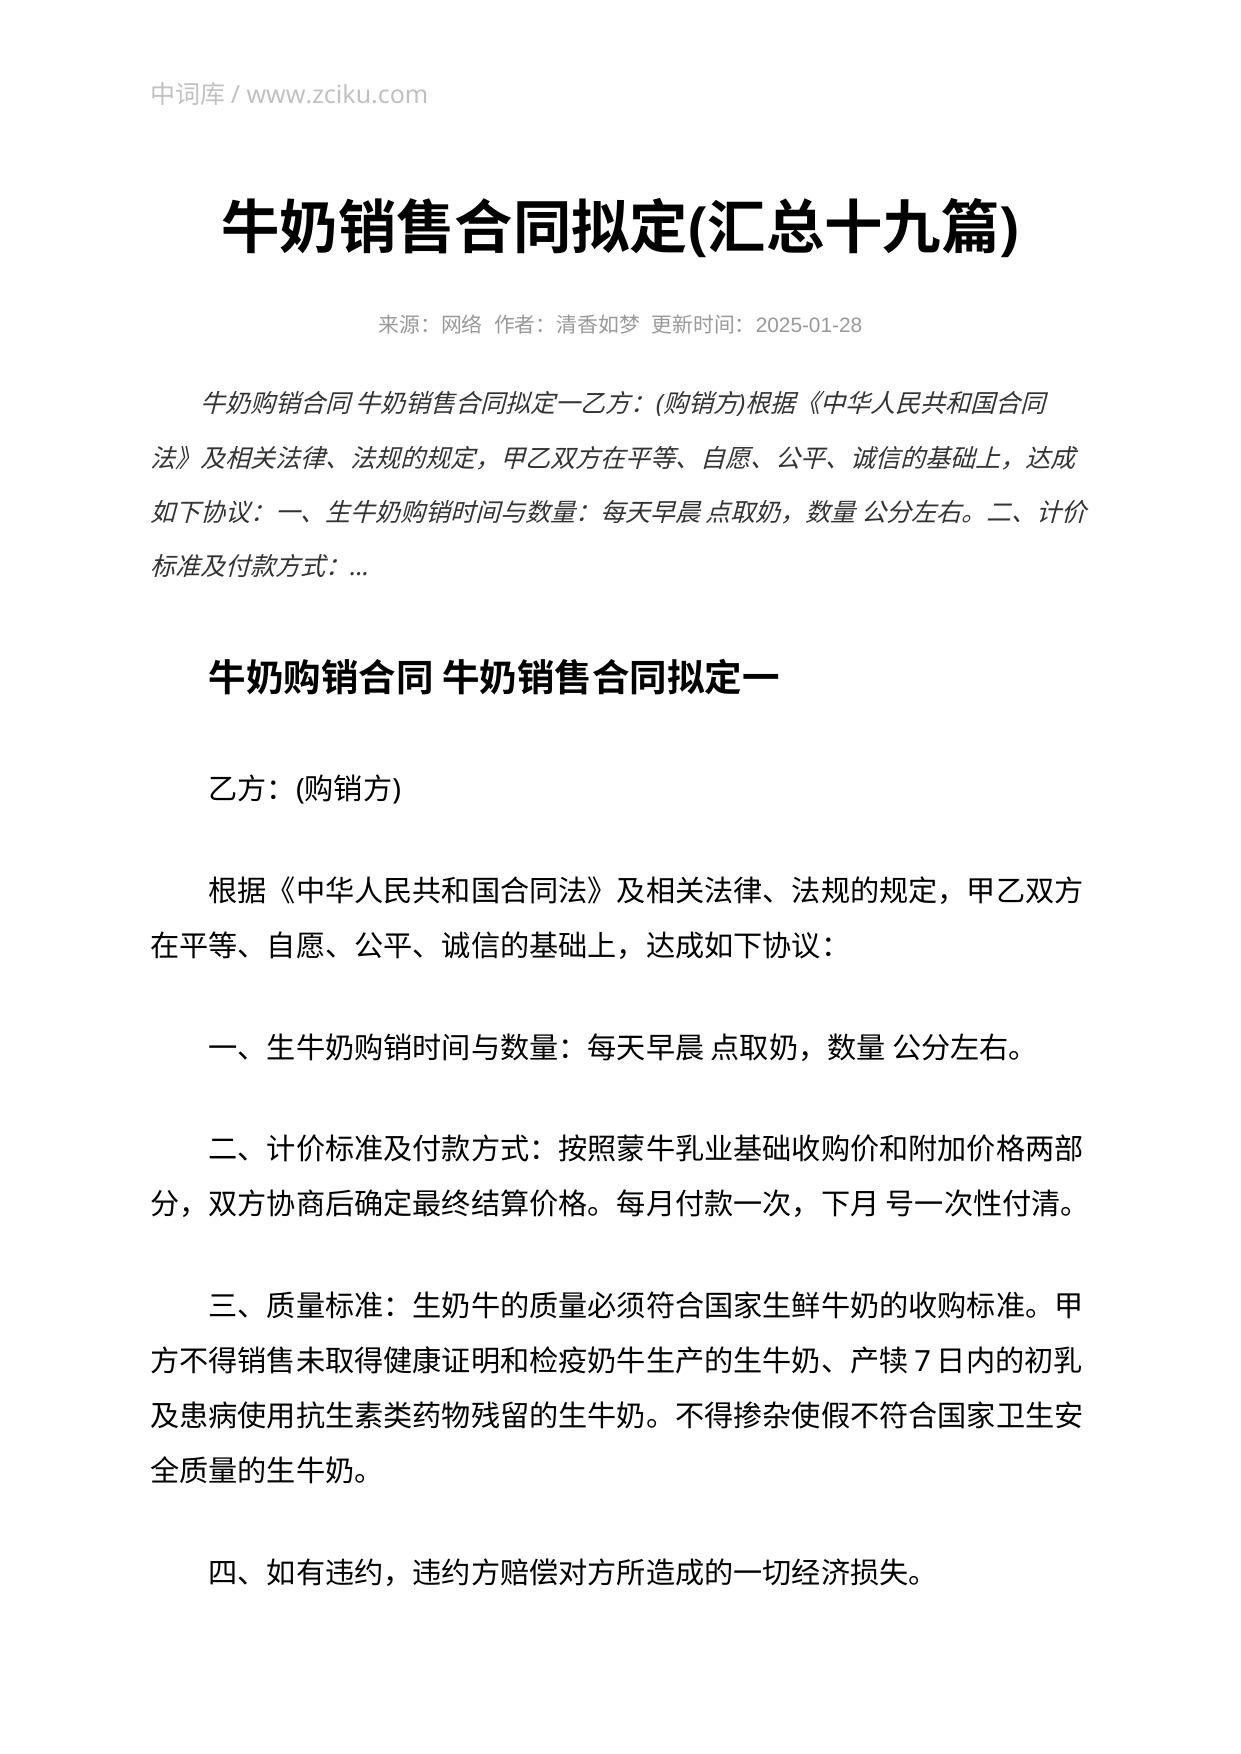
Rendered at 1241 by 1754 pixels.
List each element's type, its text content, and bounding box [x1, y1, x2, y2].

text 四、如有违约，违约方赔偿对方所造成的一切经济损失。 [150, 1549, 1090, 1591]
text 一、生牛奶购销时间与数量：每天早晨 点取奶，数量 公分左右。 [150, 1024, 1090, 1066]
text 三、质量标准：生奶牛的质量必须符合国家生鲜牛奶的收购标准。甲方不得销售未取得健康证明和检疫奶牛生产的生牛奶、产犊7日内的初乳及患病使用抗生素类药物残留的生牛奶。不得掺杂使假不符合国家卫生安全质量的生牛奶。 [150, 1283, 1090, 1490]
text 来源：网络 作者：清香如梦 更新时间：2025-01-28 [150, 313, 1090, 337]
text 乙方：(购销方) [150, 766, 1090, 808]
subtitle 牛奶销售合同拟定(汇总十九篇) [150, 181, 1090, 266]
text 二、计价标准及付款方式：按照蒙牛乳业基础收购价和附加价格两部分，双方协商后确定最终结算价格。每月付款一次，下月 号一次性付清。 [150, 1126, 1090, 1223]
text 牛奶购销合同 牛奶销售合同拟定一乙方：(购销方)根据《中华人民共和国合同法》及相关法律、法规的规定，甲乙双方在平等、自愿、公平、诚信的基础上，达成如下协议：一、生牛奶购销时间与数量：每天早晨 点取奶，数量 公分左右。二、计价标准及付款方式：... [150, 384, 1090, 583]
text 牛奶购销合同 牛奶销售合同拟定一 [150, 648, 1090, 702]
text 根据《中华人民共和国合同法》及相关法律、法规的规定，甲乙双方在平等、自愿、公平、诚信的基础上，达成如下协议： [150, 867, 1090, 965]
